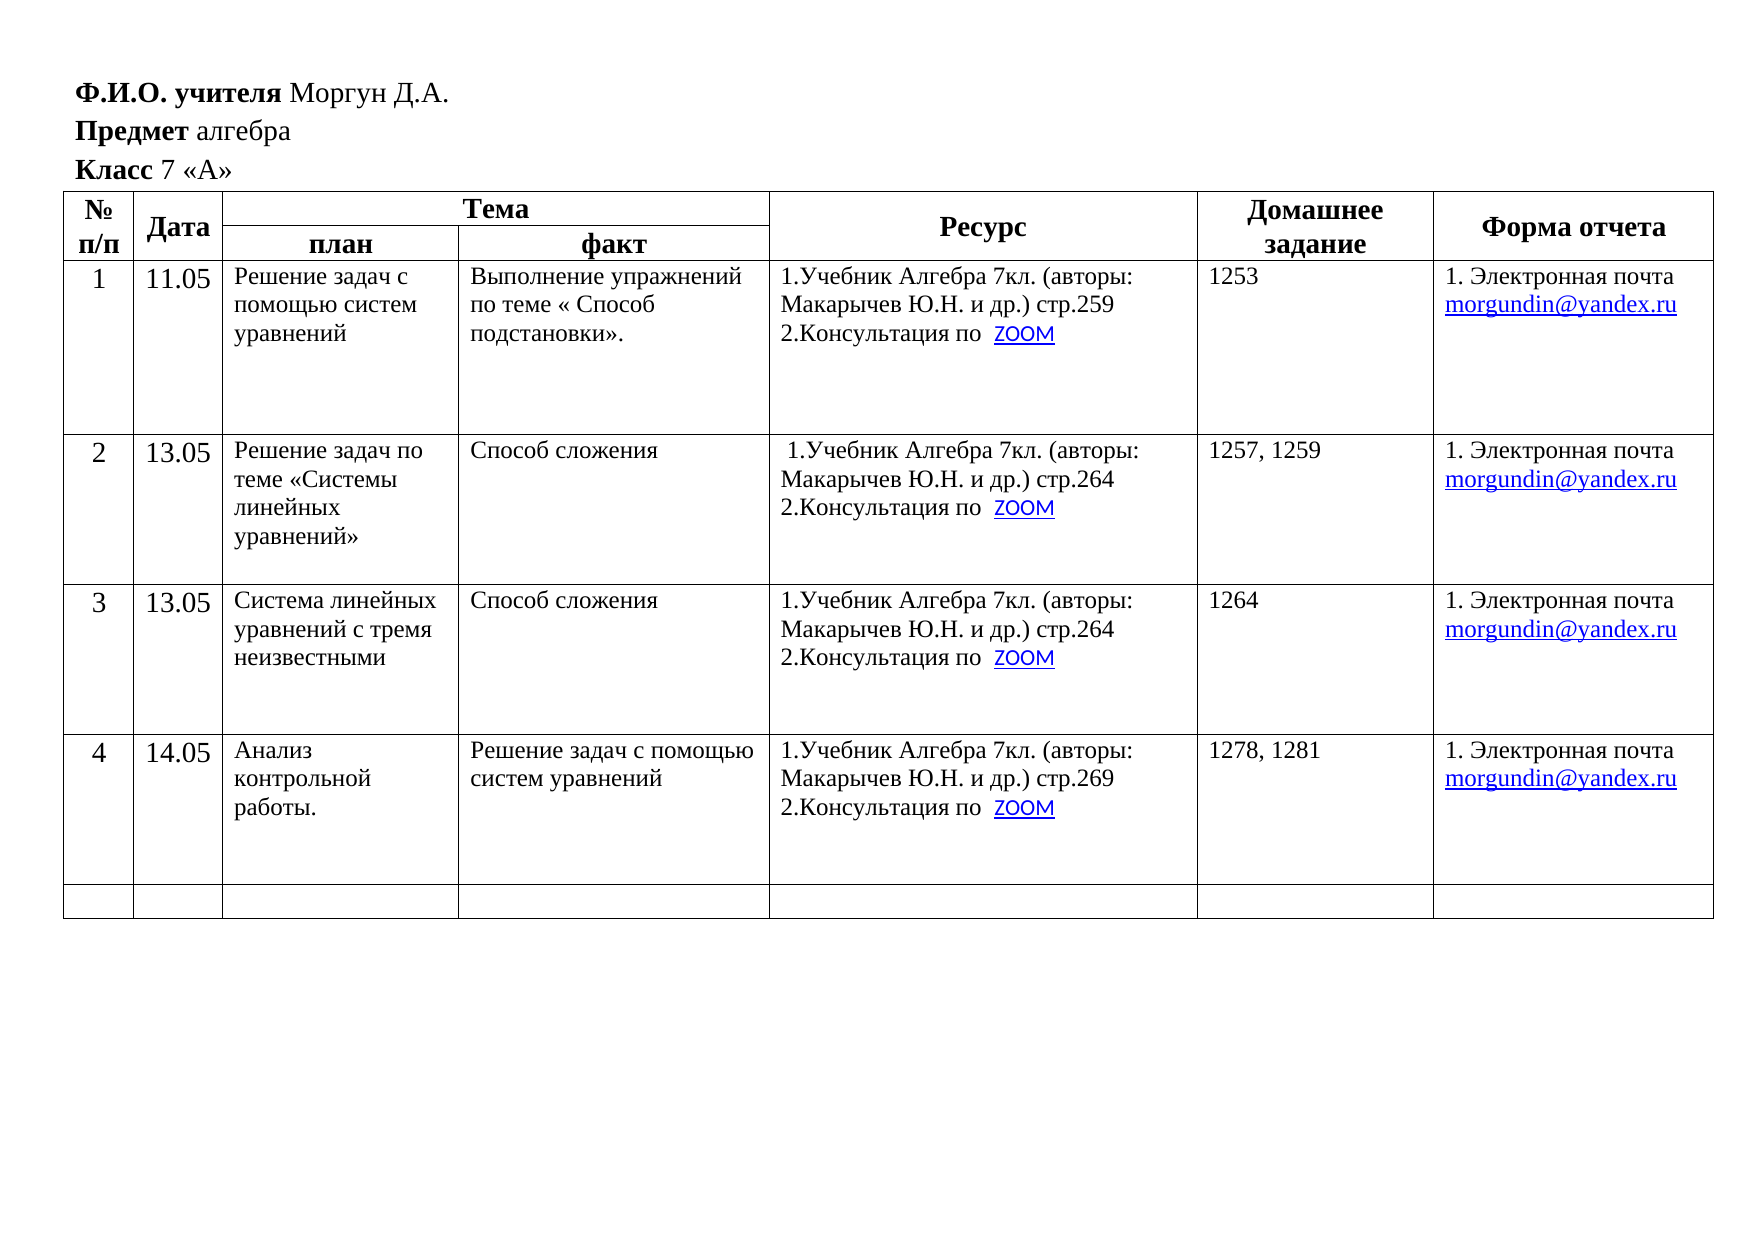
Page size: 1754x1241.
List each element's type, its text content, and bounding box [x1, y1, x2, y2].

table_header Тема [223, 192, 769, 225]
table_cell Анализ контрольной работы. [223, 735, 458, 884]
table_header Домашнее задание [1198, 192, 1433, 260]
table_cell факт [459, 226, 769, 260]
table_cell 11.05 [134, 261, 222, 434]
table_cell [1434, 885, 1713, 918]
table_cell 1.Учебник Алгебра 7кл. (авторы: Макарычев Ю.Н. и др.) стр.264 2.Консультация по ZOOM [770, 585, 1197, 734]
table_cell 13.05 [134, 435, 222, 584]
table_cell 1. Электронная почта morgundin@yandex.ru [1434, 735, 1713, 884]
table_cell 1264 [1198, 585, 1433, 734]
table_cell 2 [64, 435, 133, 584]
table_cell 1278, 1281 [1198, 735, 1433, 884]
table_cell Способ сложения [459, 435, 769, 584]
table_cell Решение задач по теме «Системы линейных уравнений» [223, 435, 458, 584]
table_cell 1 [64, 261, 133, 434]
table_cell 4 [64, 735, 133, 884]
table_cell Система линейных уравнений с тремя неизвестными [223, 585, 458, 734]
table_cell [64, 885, 133, 918]
table_cell [134, 885, 222, 918]
table_cell [1198, 885, 1433, 918]
text Класс 7 «А» [75, 152, 1679, 186]
table_cell [459, 885, 769, 918]
table_cell Решение задач с помощью систем уравнений [459, 735, 769, 884]
table_header Форма отчета [1434, 192, 1713, 260]
table_header Ресурс [770, 192, 1197, 260]
table_cell 1. Электронная почта morgundin@yandex.ru [1434, 435, 1713, 584]
table_cell Выполнение упражнений по теме « Способ подстановки». [459, 261, 769, 434]
table_cell 1253 [1198, 261, 1433, 434]
table_cell Решение задач с помощью систем уравнений [223, 261, 458, 434]
table_cell план [223, 226, 458, 260]
table_header № п/п [64, 192, 133, 260]
table_cell 1.Учебник Алгебра 7кл. (авторы: Макарычев Ю.Н. и др.) стр.264 2.Консультация по ZOOM [770, 435, 1197, 584]
table_cell 1.Учебник Алгебра 7кл. (авторы: Макарычев Ю.Н. и др.) стр.259 2.Консультация по ZOOM [770, 261, 1197, 434]
table_cell [223, 885, 458, 918]
table_cell 3 [64, 585, 133, 734]
table_cell 13.05 [134, 585, 222, 734]
table_cell 1257, 1259 [1198, 435, 1433, 584]
text Ф.И.О. учителя Моргун Д.А. [75, 75, 1679, 108]
table_cell 14.05 [134, 735, 222, 884]
table_cell 1.Учебник Алгебра 7кл. (авторы: Макарычев Ю.Н. и др.) стр.269 2.Консультация по ZOOM [770, 735, 1197, 884]
table_cell 1. Электронная почта morgundin@yandex.ru [1434, 585, 1713, 734]
table_cell 1. Электронная почта morgundin@yandex.ru [1434, 261, 1713, 434]
table_cell Способ сложения [459, 585, 769, 734]
text Предмет алгебра [75, 113, 1679, 147]
table_header Дата [134, 192, 222, 260]
table_cell [770, 885, 1197, 918]
